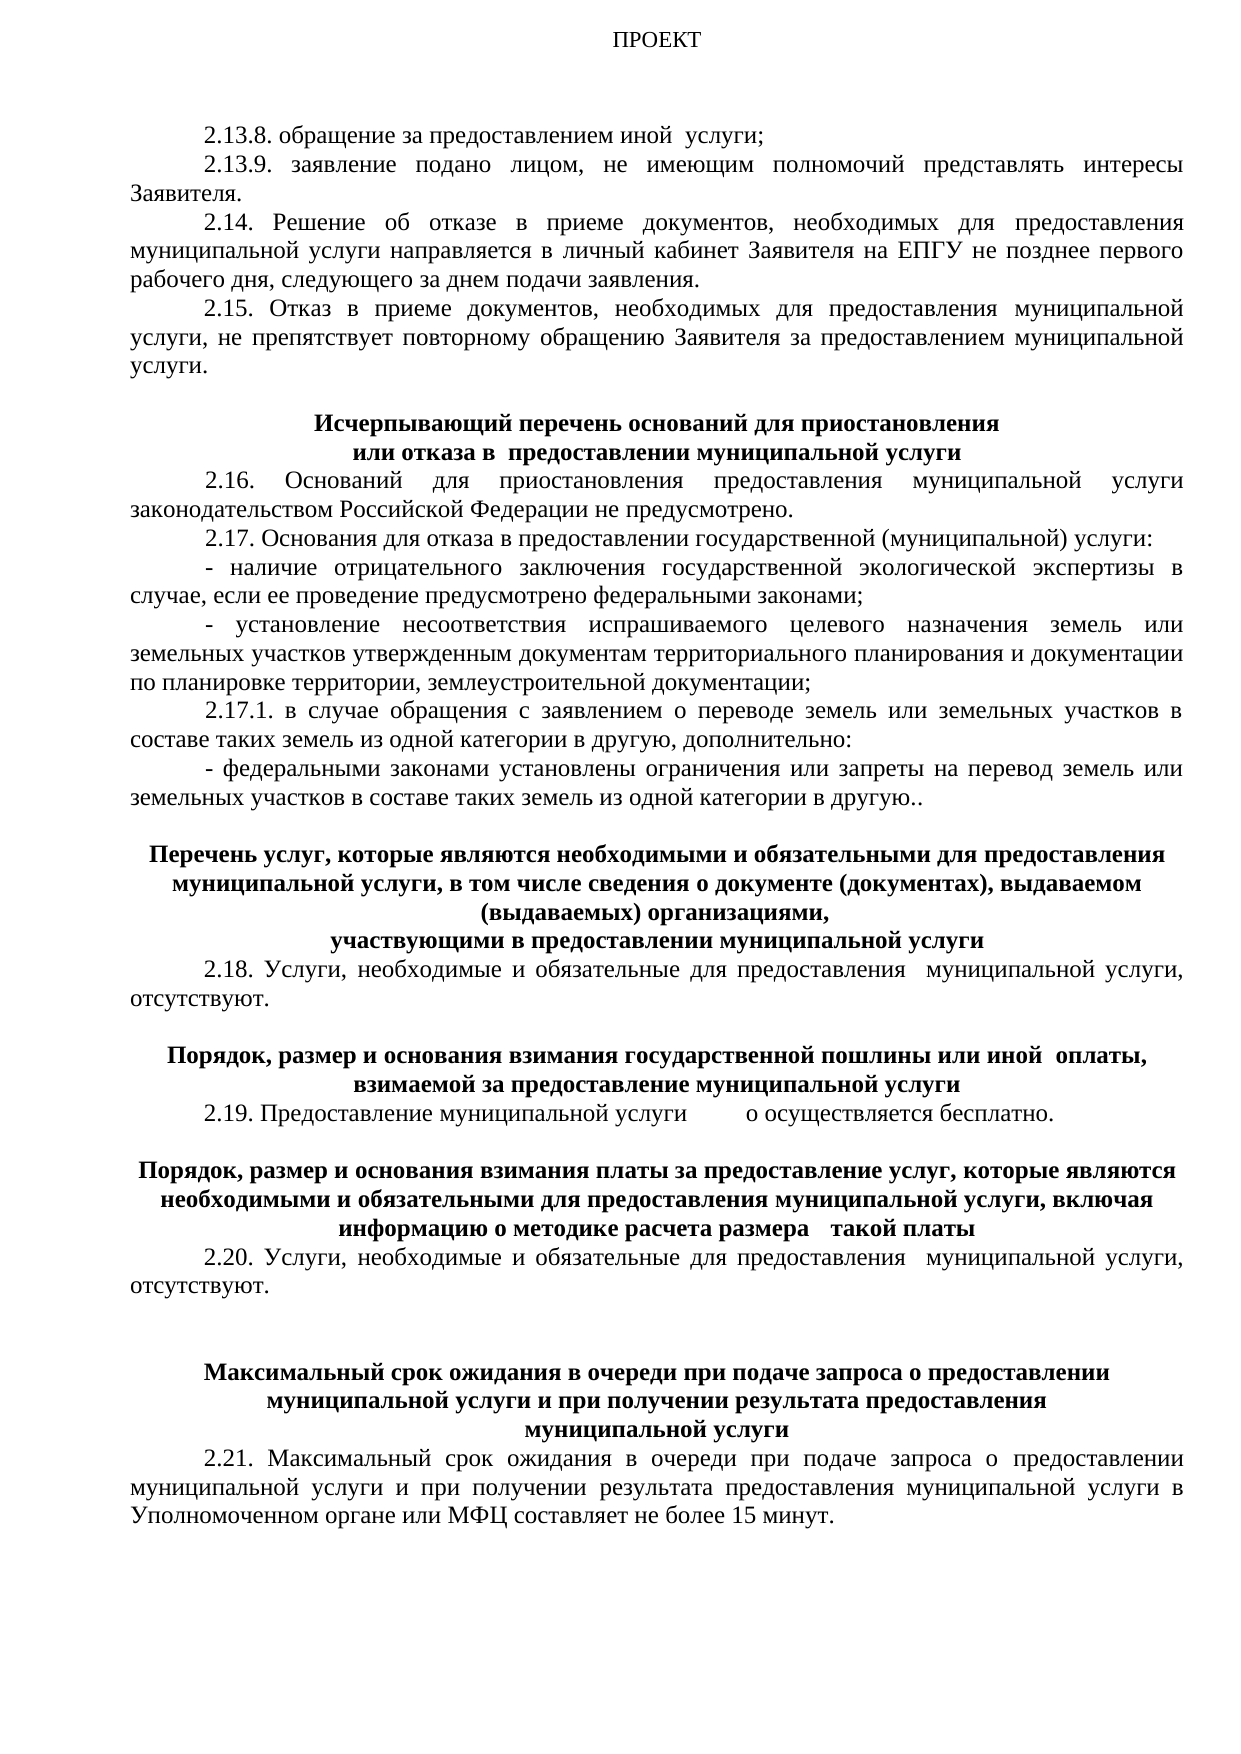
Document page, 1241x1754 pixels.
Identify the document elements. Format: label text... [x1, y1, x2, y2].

subtitle Перечень услуг, которые являются необходимыми и обязательными для предоставления муниципальной услуги, в том числе сведения о документе (документах), выдаваемом (выдаваемых) организациями, [130, 839, 1184, 926]
list 2.16. Оснований для приостановления предоставления муниципальной услуги законодательством Российской Федерации не предусмотрено. [130, 466, 1184, 523]
text 2.13.8. обращение за предоставлением иной услуги; [130, 121, 1184, 149]
text 2.20. Услуги, необходимые и обязательные для предоставления муниципальной услуги, отсутствуют. [130, 1242, 1184, 1299]
text - установление несоответствия испрашиваемого целевого назначения земель или земельных участков утвержденным документам территориального планирования и документации по планировке территории, землеустроительной документации; [130, 609, 1184, 696]
subtitle Исчерпывающий перечень оснований для приостановления [130, 408, 1184, 437]
text 2.19. Предоставление муниципальной услуги о осуществляется бесплатно. [130, 1098, 1184, 1127]
text 2.18. Услуги, необходимые и обязательные для предоставления муниципальной услуги, отсутствуют. [130, 954, 1184, 1012]
text 2.13.9. заявление подано лицом, не имеющим полномочий представлять интересы Заявителя. [130, 149, 1184, 207]
subtitle Порядок, размер и основания взимания государственной пошлины или иной оплаты, взимаемой за предоставление муниципальной услуги [130, 1041, 1184, 1098]
subtitle участвующими в предоставлении муниципальной услуги [130, 926, 1184, 954]
text 2.17.1. в случае обращения с заявлением о переводе земель или земельных участков в составе таких земель из одной категории в другую, дополнительно: [130, 696, 1184, 753]
subtitle Порядок, размер и основания взимания платы за предоставление услуг, которые являются необходимыми и обязательными для предоставления муниципальной услуги, включая информацию о методике расчета размера такой платы [130, 1156, 1184, 1242]
text 2.15. Отказ в приеме документов, необходимых для предоставления муниципальной услуги, не препятствует повторному обращению Заявителя за предоставлением муниципальной услуги. [130, 293, 1184, 379]
text 2.21. Максимальный срок ожидания в очереди при подаче запроса о предоставлении муниципальной услуги и при получении результата предоставления муниципальной услуги в Уполномоченном органе или МФЦ составляет не более 15 минут. [130, 1443, 1184, 1529]
text - наличие отрицательного заключения государственной экологической экспертизы в случае, если ее проведение предусмотрено федеральными законами; [130, 552, 1184, 609]
subtitle или отказа в предоставлении муниципальной услуги [130, 437, 1184, 466]
text 2.17. Основания для отказа в предоставлении государственной (муниципальной) услуги: [130, 523, 1184, 552]
text - федеральными законами установлены ограничения или запреты на перевод земель или земельных участков в составе таких земель из одной категории в другую.. [130, 753, 1184, 811]
subtitle муниципальной услуги [130, 1414, 1184, 1443]
text 2.14. Решение об отказе в приеме документов, необходимых для предоставления муниципальной услуги направляется в личный кабинет Заявителя на ЕПГУ не позднее первого рабочего дня, следующего за днем подачи заявления. [130, 207, 1184, 293]
subtitle Максимальный срок ожидания в очереди при подаче запроса о предоставлении муниципальной услуги и при получении результата предоставления [130, 1357, 1184, 1414]
